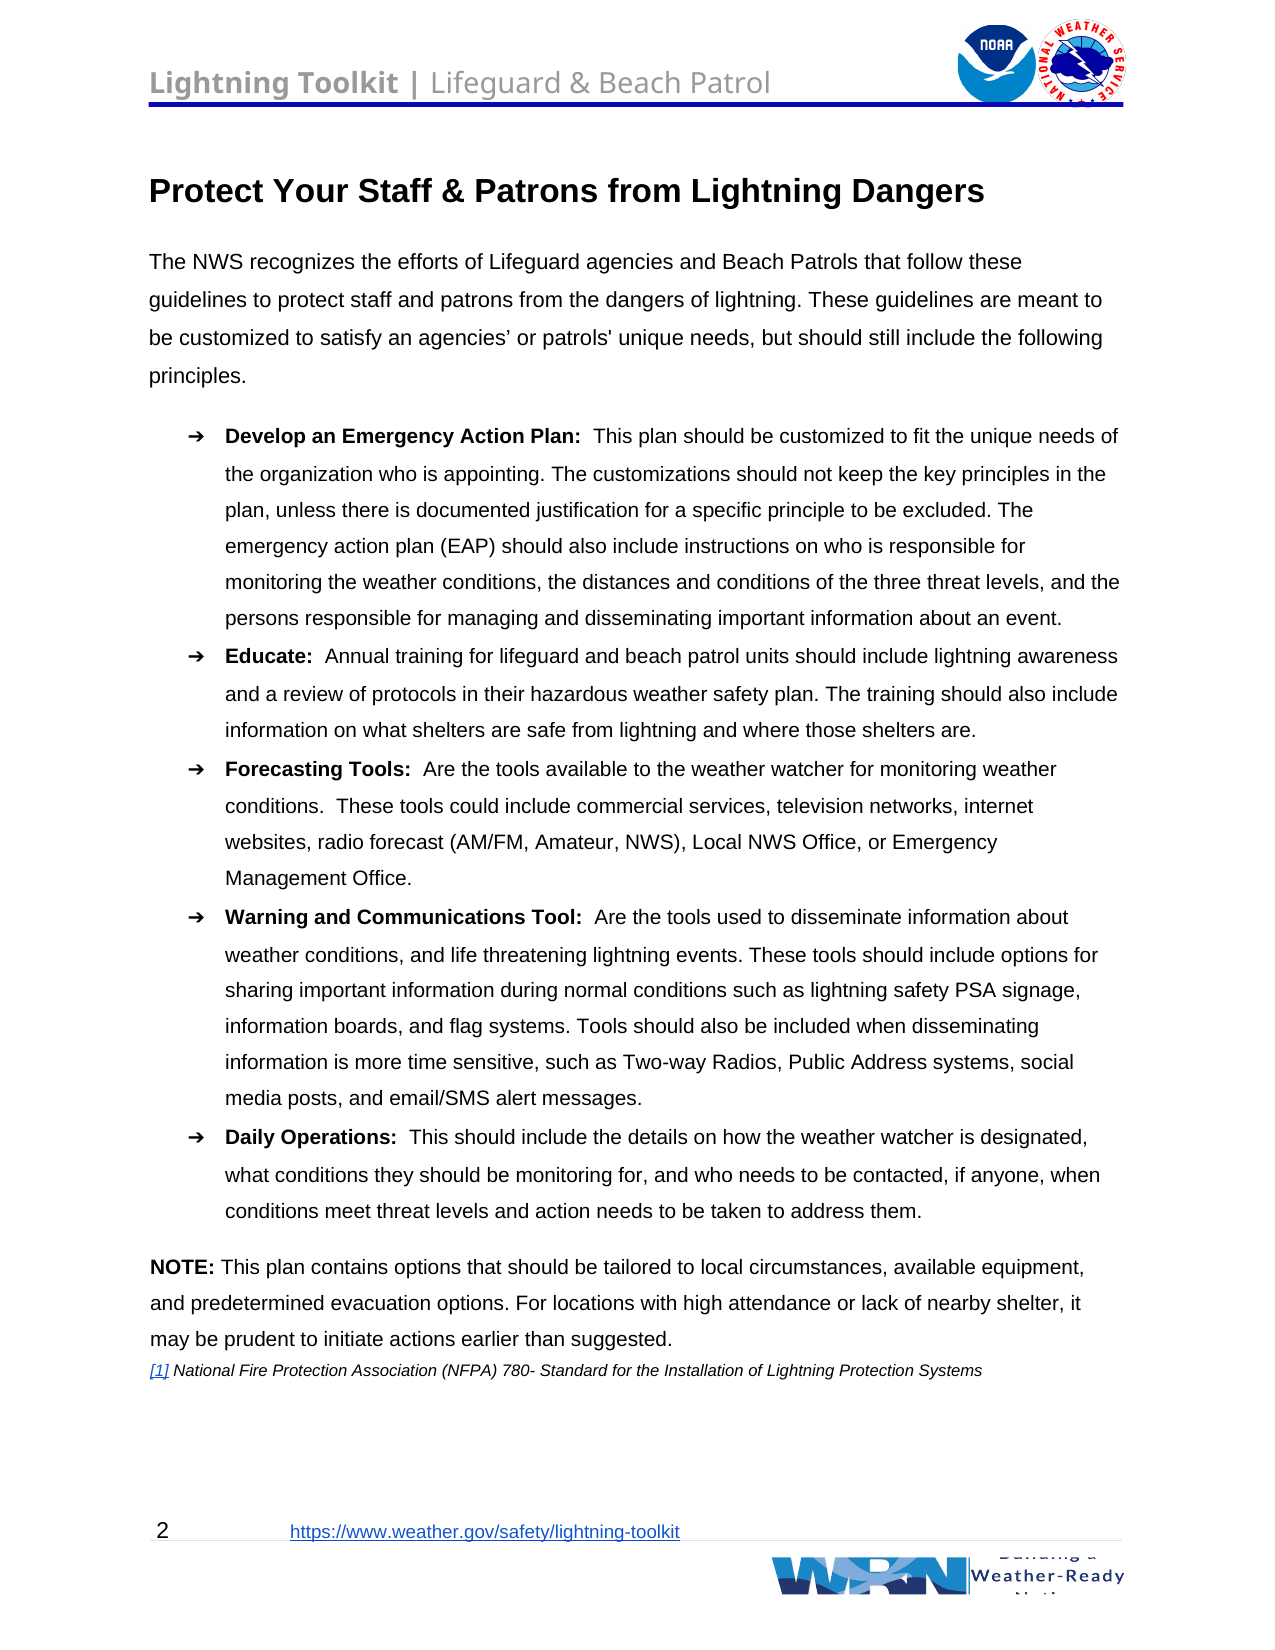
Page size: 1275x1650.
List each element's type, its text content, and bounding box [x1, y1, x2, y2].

text NOTE: This plan contains options that should be tailored to local circumstances, available equipment, and predetermined evacuation options. For locations with high attendance or lack of nearby shelter, it may be prudent to initiate actions earlier than suggested. [1] National Fire Protection Association (NFPA) 780- Standard for the Installation of Lightning Protection Systems [150, 1255, 1125, 1380]
text The NWS recognizes the efforts of Lifeguard agencies and Beach Patrols that follow these guidelines to protect staff and patrons from the dangers of lightning. These guidelines are meant to be customized to satisfy an agencies’ or patrols' unique needs, but should still include the following principles. [148, 249, 1125, 388]
list Daily Operations: This should include the details on how the weather watcher is designated, what conditions they should be monitoring for, and who needs to be contacted, if anyone, when conditions meet threat levels and action needs to be taken to address them. [187, 1122, 1125, 1222]
list Warning and Communications Tool: Are the tools used to disseminate information about weather conditions, and life threatening lightning events. These tools should include options for sharing important information during normal conditions such as lightning safety PSA signage, information boards, and flag systems. Tools should also be included when disseminating information is more time sensitive, such as Two-way Radios, Public Address systems, social media posts, and email/SMS alert messages. [187, 902, 1125, 1110]
list Forecasting Tools: Are the tools available to the weather watcher for monitoring weather conditions. These tools could include commercial services, television networks, internet websites, radio forecast (AM/FM, Amateur, NWS), Local NWS Office, or Emergency Management Office. [187, 754, 1125, 890]
subtitle Protect Your Staff & Patrons from Lightning Dangers [148, 171, 1125, 209]
picture [767, 1557, 1124, 1595]
picture [148, 19, 1126, 108]
list Educate: Annual training for lifeguard and beach patrol units should include lightning awareness and a review of protocols in their hazardous weather safety plan. The training should also include information on what shelters are safe from lightning and where those shelters are. [187, 641, 1125, 742]
picture [957, 25, 1036, 80]
list Develop an Emergency Action Plan: This plan should be customized to fit the unique needs of the organization who is appointing. The customizations should not keep the key principles in the plan, unless there is documented justification for a specific principle to be excluded. The emergency action plan (EAP) should also include instructions on who is responsible for monitoring the weather conditions, the distances and conditions of the three threat levels, and the persons responsible for managing and disseminating important information about an event. [187, 421, 1125, 629]
